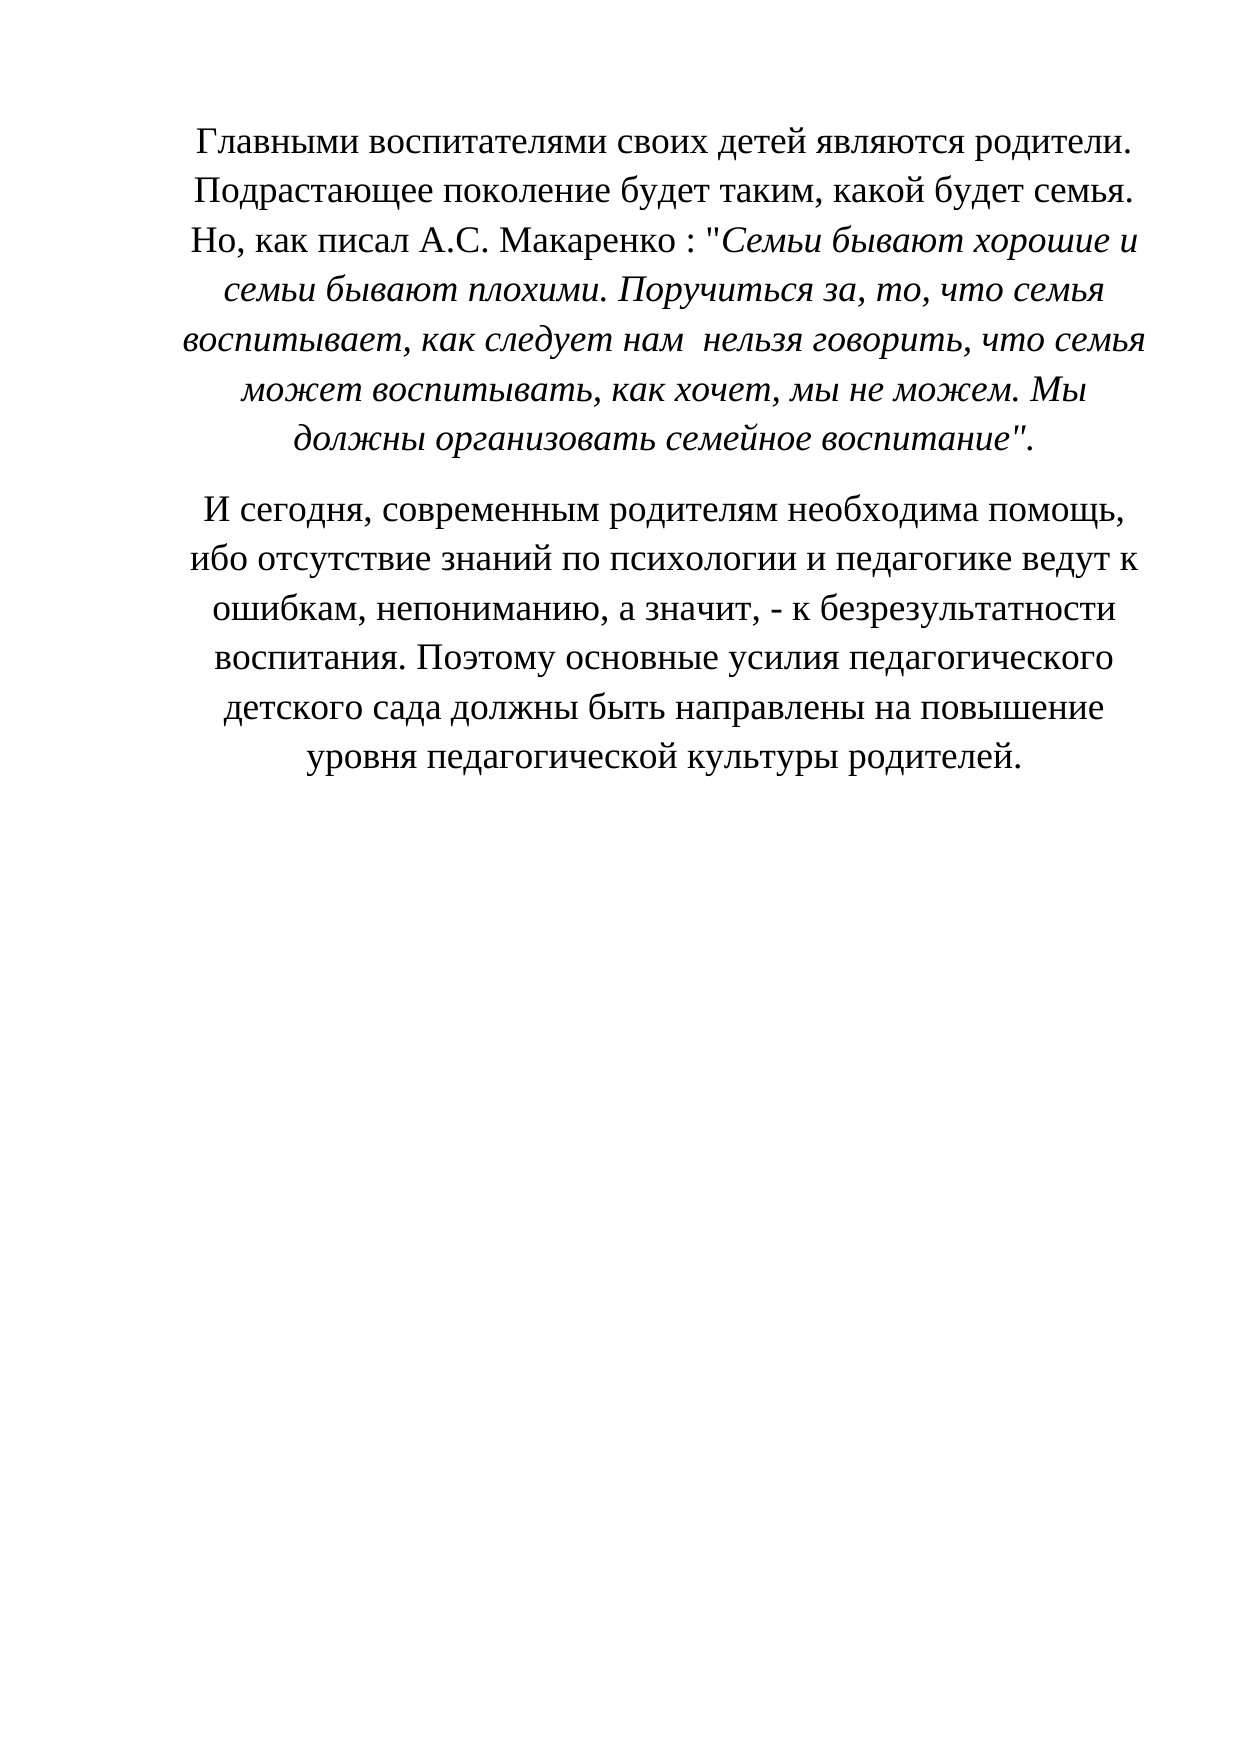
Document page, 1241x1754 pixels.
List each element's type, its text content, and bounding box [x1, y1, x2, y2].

text Главными воспитателями своих детей являются родители. Подрастающее поколение будет таким, какой будет семья. Но, как писал А.С. Макаренко : "Семьи бывают хорошие и семьи бывают плохими. Поручиться за, то, что семья воспитывает, как следует нам нельзя говорить, что семья может воспитывать, как хочет, мы не можем. Мы должны организовать семейное воспитание". [177, 118, 1152, 459]
text И сегодня, современным родителям необходима помощь, ибо отсутствие знаний по психологии и педагогике ведут к ошибкам, непониманию, а значит, - к безрезультатности воспитания. Поэтому основные усилия педагогического детского сада должны быть направлены на повышение уровня педагогической культуры родителей. [177, 486, 1152, 777]
